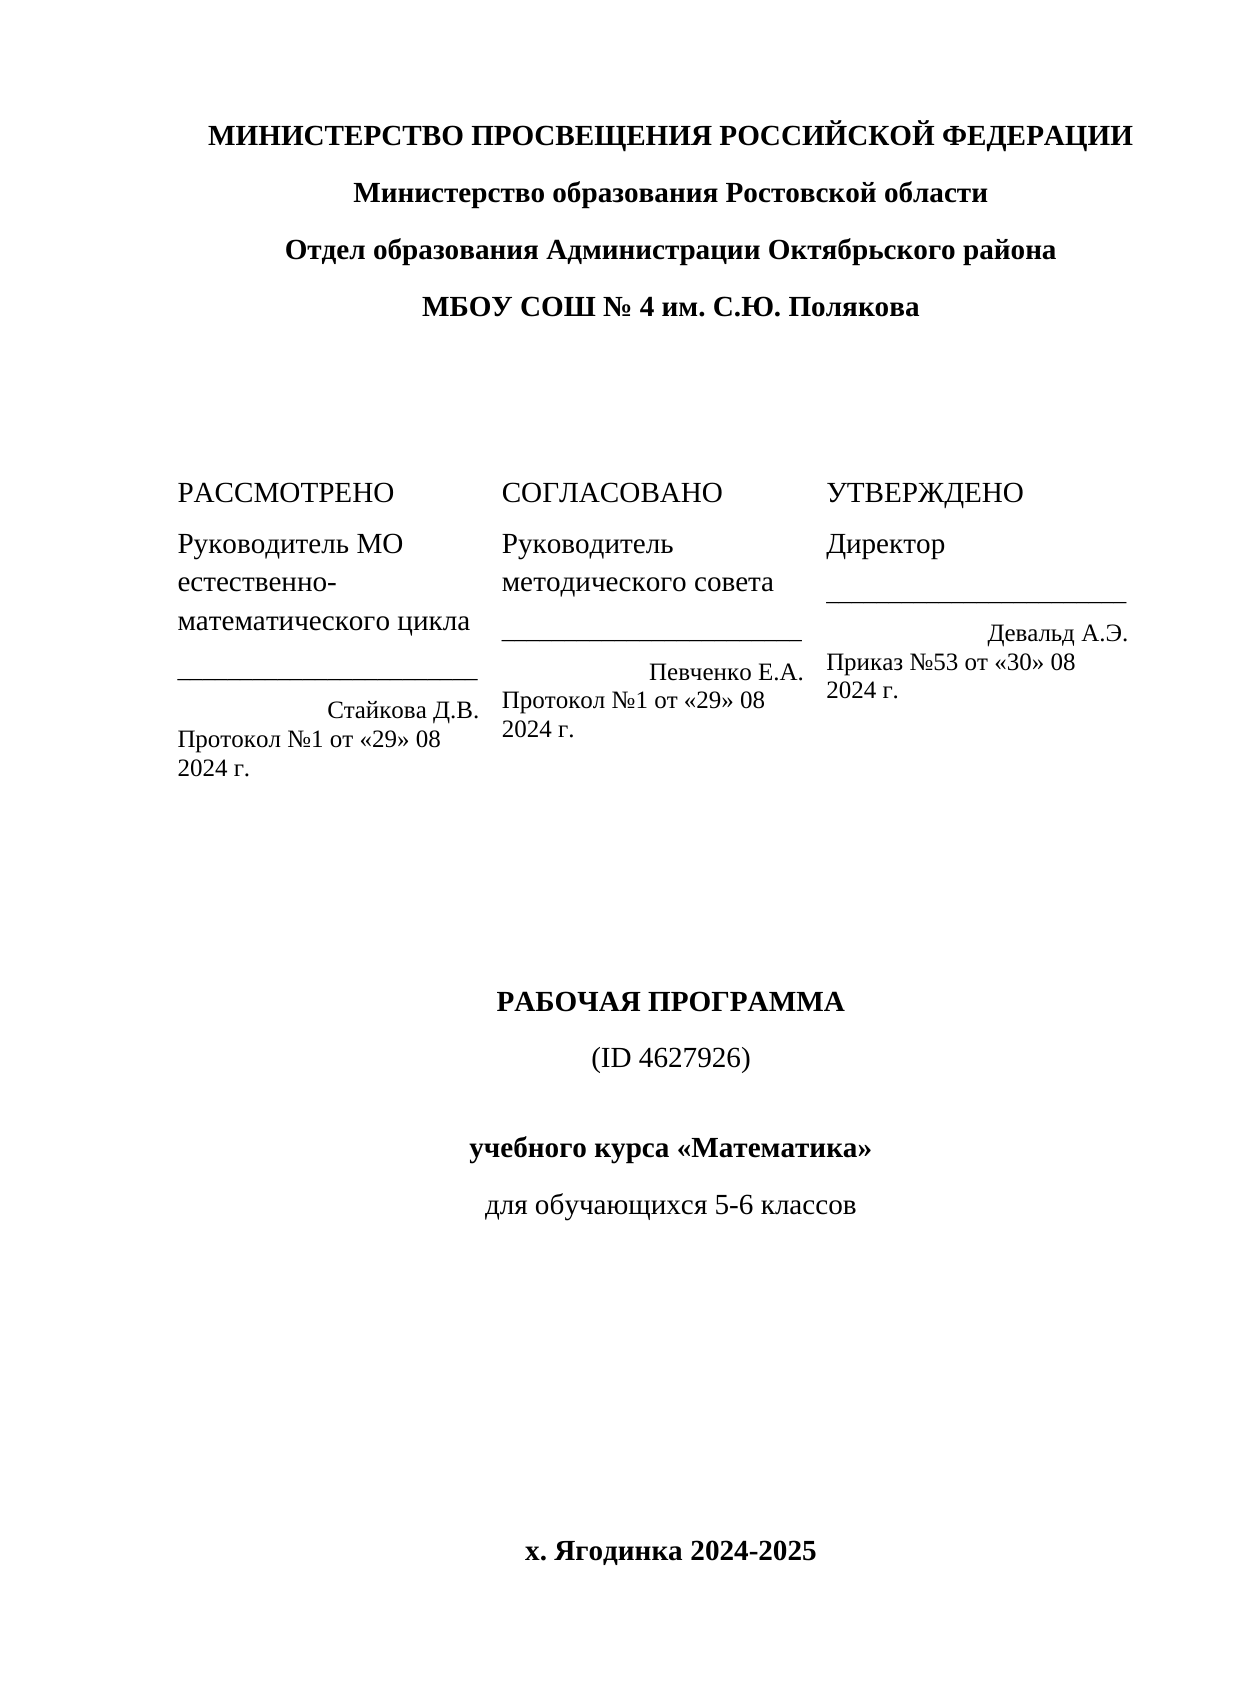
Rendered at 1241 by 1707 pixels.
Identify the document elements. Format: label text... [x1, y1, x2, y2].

text (ID 4627926) [190, 1041, 1152, 1074]
text х. Ягодинка 2024-2025 [190, 1533, 1152, 1567]
text Отдел образования Администрации Октябрьского района [190, 232, 1152, 266]
table_header УТВЕРЖДЕНО Директор ________________________ Девальд А.Э. Приказ №53 от «30» 08 2024 г. [815, 475, 1139, 823]
table_header СОГЛАСОВАНО Руководитель методического совета ________________________ Певченко Е.А. Протокол №1 от «29» 08 2024 г. [490, 475, 815, 823]
text для обучающихся 5-6 классов [190, 1187, 1152, 1220]
table_header РАССМОТРЕНО Руководитель МО естественно-математического цикла ________________________ Стайкова Д.В. Протокол №1 от «29» 08 2024 г. [166, 475, 490, 823]
text МБОУ СОШ № 4 им. С.Ю. Полякова [190, 289, 1152, 323]
text Министерство образования Ростовской области [190, 175, 1152, 209]
text РАБОЧАЯ ПРОГРАММА [190, 984, 1152, 1017]
text МИНИСТЕРСТВО ПРОСВЕЩЕНИЯ РОССИЙСКОЙ ФЕДЕРАЦИИ [190, 118, 1152, 152]
text учебного курса «Математика» [190, 1130, 1152, 1163]
